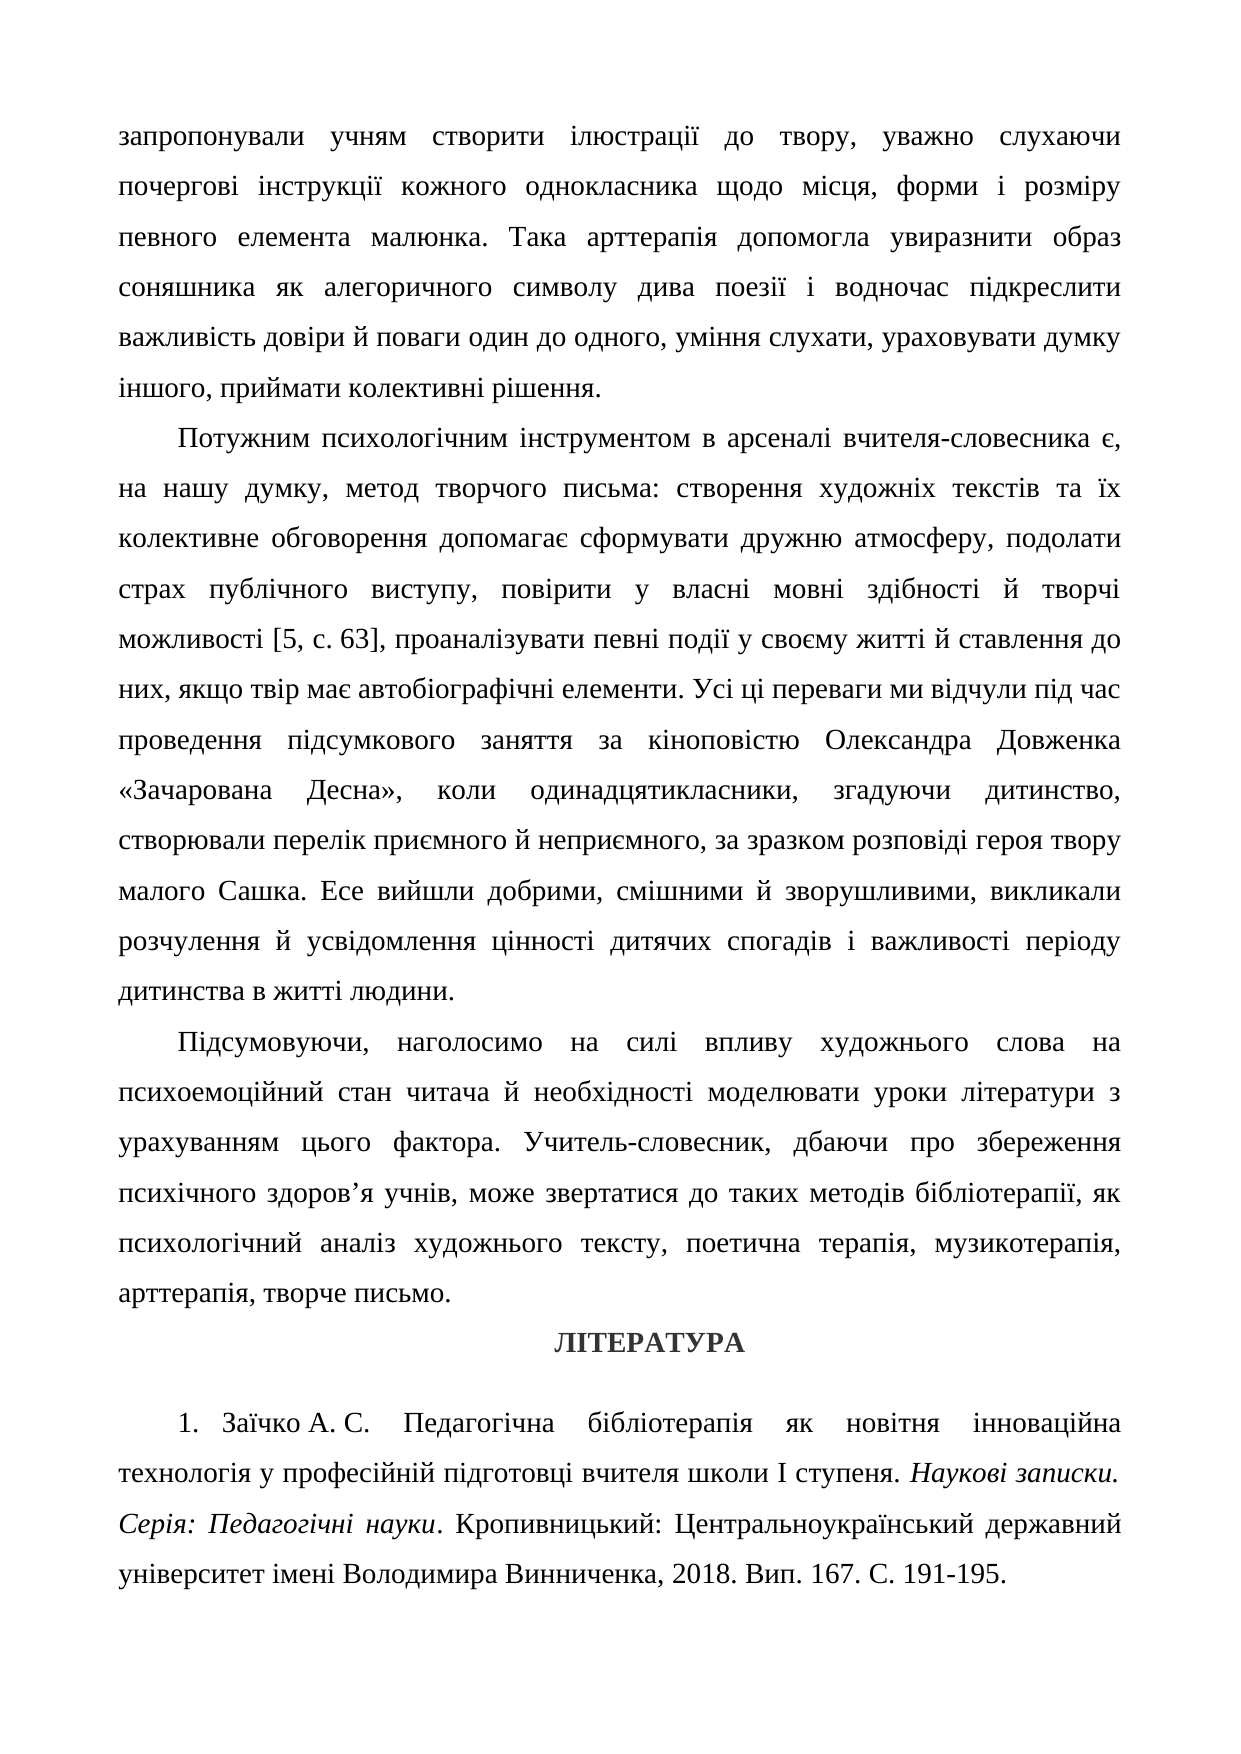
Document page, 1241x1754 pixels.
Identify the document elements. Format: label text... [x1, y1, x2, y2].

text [118, 118, 1122, 403]
text ЛІТЕРАТУРА [177, 1326, 1122, 1359]
list Заїчко А. С. Педагогічна бібліотерапія як новітня інноваційна технологія у професійній підготовці вчителя школи І ступеня. Наукові записки. Серія: Педагогічні науки. Кропивницький: Центральноукраїнський державний університет імені Володимира Винниченка, 2018. Вип. 167. С. 191-195. [118, 1405, 1122, 1589]
text Потужним психологічним інструментом в арсеналі вчителя-словесника є, на нашу думку, метод творчого письма: створення художніх текстів та їх колективне обговорення допомагає сформувати дружню атмосферу, подолати страх публічного виступу, повірити у власні мовні здібності й творчі можливості [5, с. 63], проаналізувати певні події у своєму житті й ставлення до них, якщо твір має автобіографічні елементи. Усі ці переваги ми відчули під час проведення підсумкового заняття за кіноповістю Олександра Довженка «Зачарована Десна», коли одинадцятикласники, згадуючи дитинство, створювали перелік приємного й неприємного, за зразком розповіді героя твору малого Сашка. Есе вийшли добрими, смішними й зворушливими, викликали розчулення й усвідомлення цінності дитячих спогадів і важливості періоду дитинства в житті людини. [118, 420, 1122, 1007]
text Підсумовуючи, наголосимо на силі впливу художнього слова на психоемоційний стан читача й необхідності моделювати уроки літератури з урахуванням цього фактора. Учитель-словесник, дбаючи про збереження психічного здоров’я учнів, може звертатися до таких методів бібліотерапії, як психологічний аналіз художнього тексту, поетична терапія, музикотерапія, арттерапія, творче письмо. [118, 1024, 1122, 1309]
